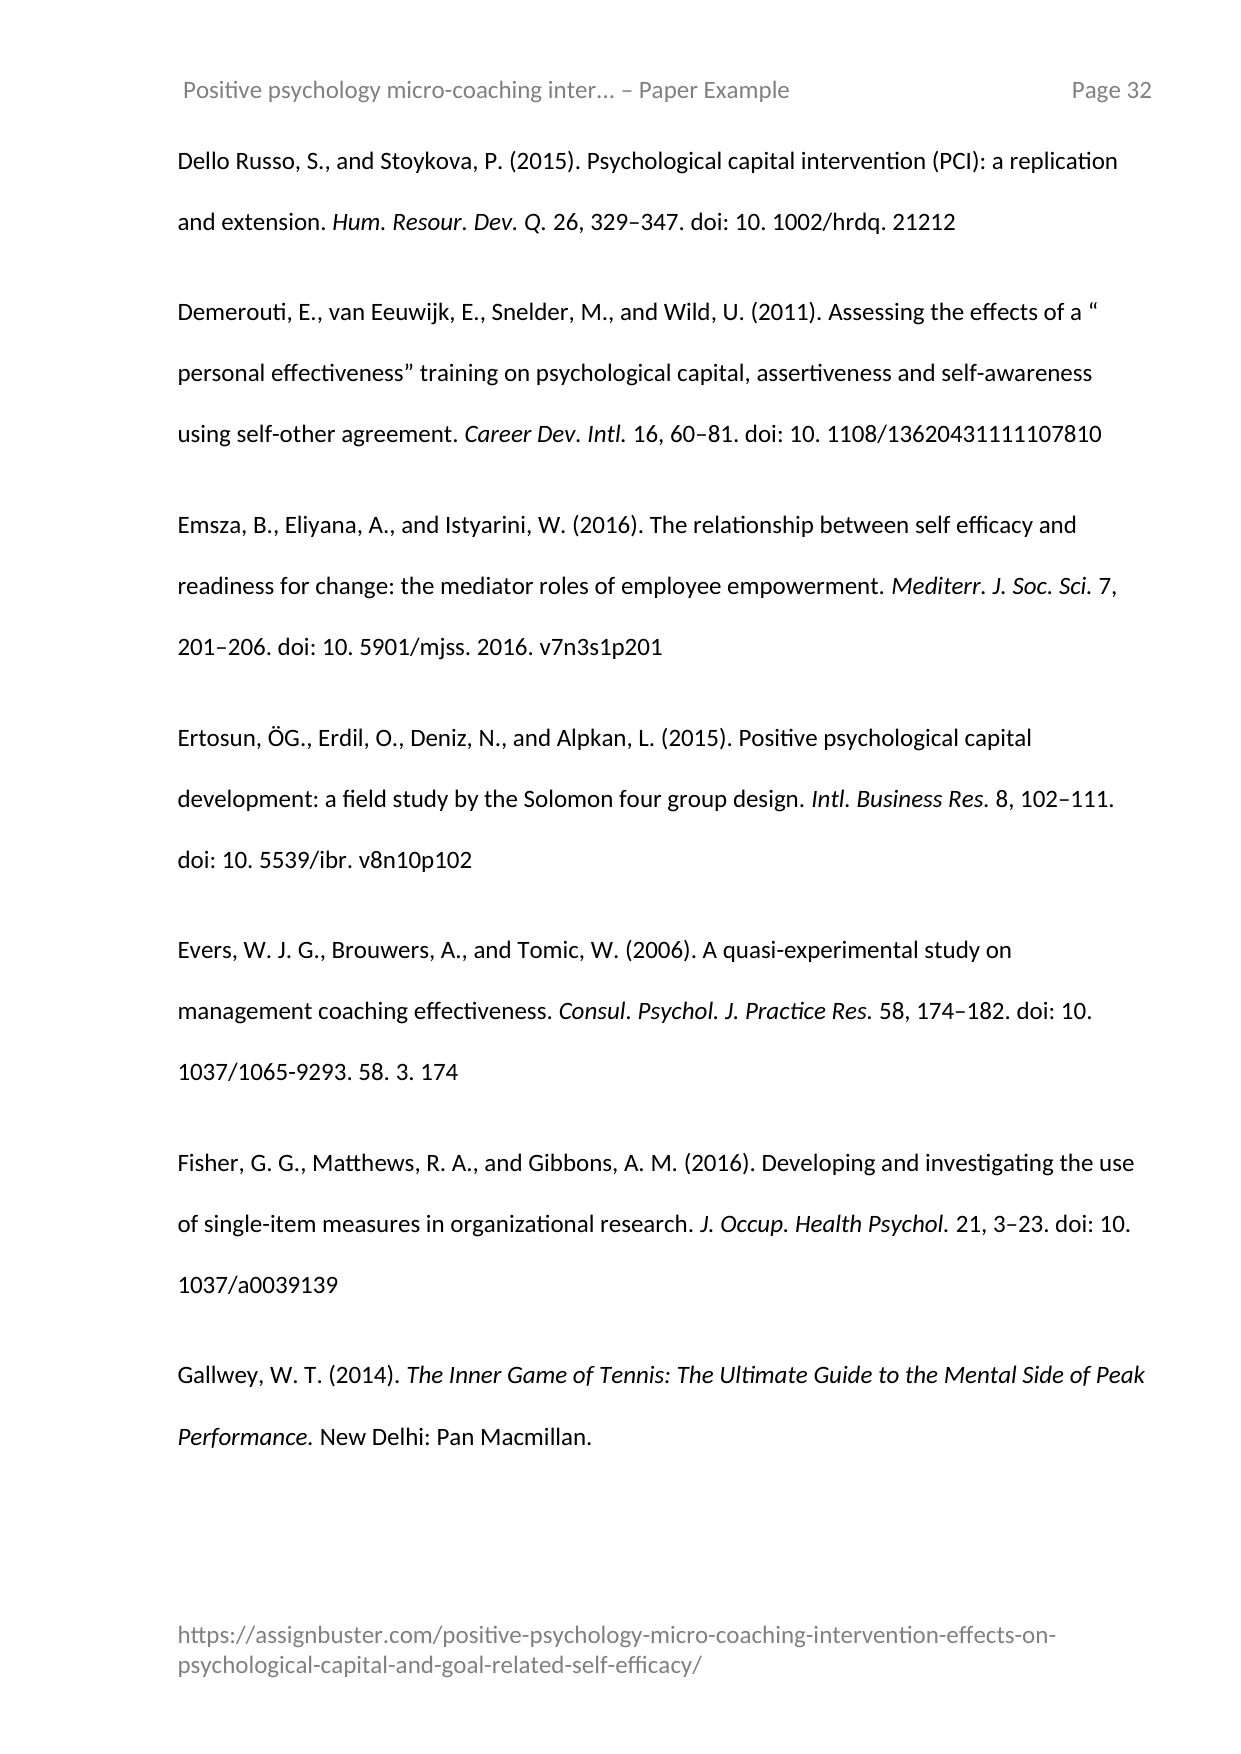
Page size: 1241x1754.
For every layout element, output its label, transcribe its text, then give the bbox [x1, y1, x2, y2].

text Ertosun, ÖG., Erdil, O., Deniz, N., and Alpkan, L. (2015). Positive psychological capital development: a field study by the Solomon four group design. Intl. Business Res. 8, 102–111. doi: 10. 5539/ibr. v8n10p102 [177, 722, 1152, 874]
text Emsza, B., Eliyana, A., and Istyarini, W. (2016). The relationship between self efficacy and readiness for change: the mediator roles of employee empowerment. Mediterr. J. Soc. Sci. 7, 201–206. doi: 10. 5901/mjss. 2016. v7n3s1p201 [177, 509, 1152, 662]
text Demerouti, E., van Eeuwijk, E., Snelder, M., and Wild, U. (2011). Assessing the effects of a “ personal effectiveness” training on psychological capital, assertiveness and self-awareness using self-other agreement. Career Dev. Intl. 16, 60–81. doi: 10. 1108/13620431111107810 [177, 297, 1152, 449]
text Gallwey, W. T. (2014). The Inner Game of Tennis: The Ultimate Guide to the Mental Side of Peak Performance. New Delhi: Pan Macmillan. [177, 1359, 1152, 1451]
text Dello Russo, S., and Stoykova, P. (2015). Psychological capital intervention (PCI): a replication and extension. Hum. Resour. Dev. Q. 26, 329–347. doi: 10. 1002/hrdq. 21212 [177, 145, 1152, 237]
text Fisher, G. G., Matthews, R. A., and Gibbons, A. M. (2016). Developing and investigating the use of single-item measures in organizational research. J. Occup. Health Psychol. 21, 3–23. doi: 10. 1037/a0039139 [177, 1147, 1152, 1299]
text Evers, W. J. G., Brouwers, A., and Tomic, W. (2006). A quasi-experimental study on management coaching effectiveness. Consul. Psychol. J. Practice Res. 58, 174–182. doi: 10. 1037/1065-9293. 58. 3. 174 [177, 934, 1152, 1087]
